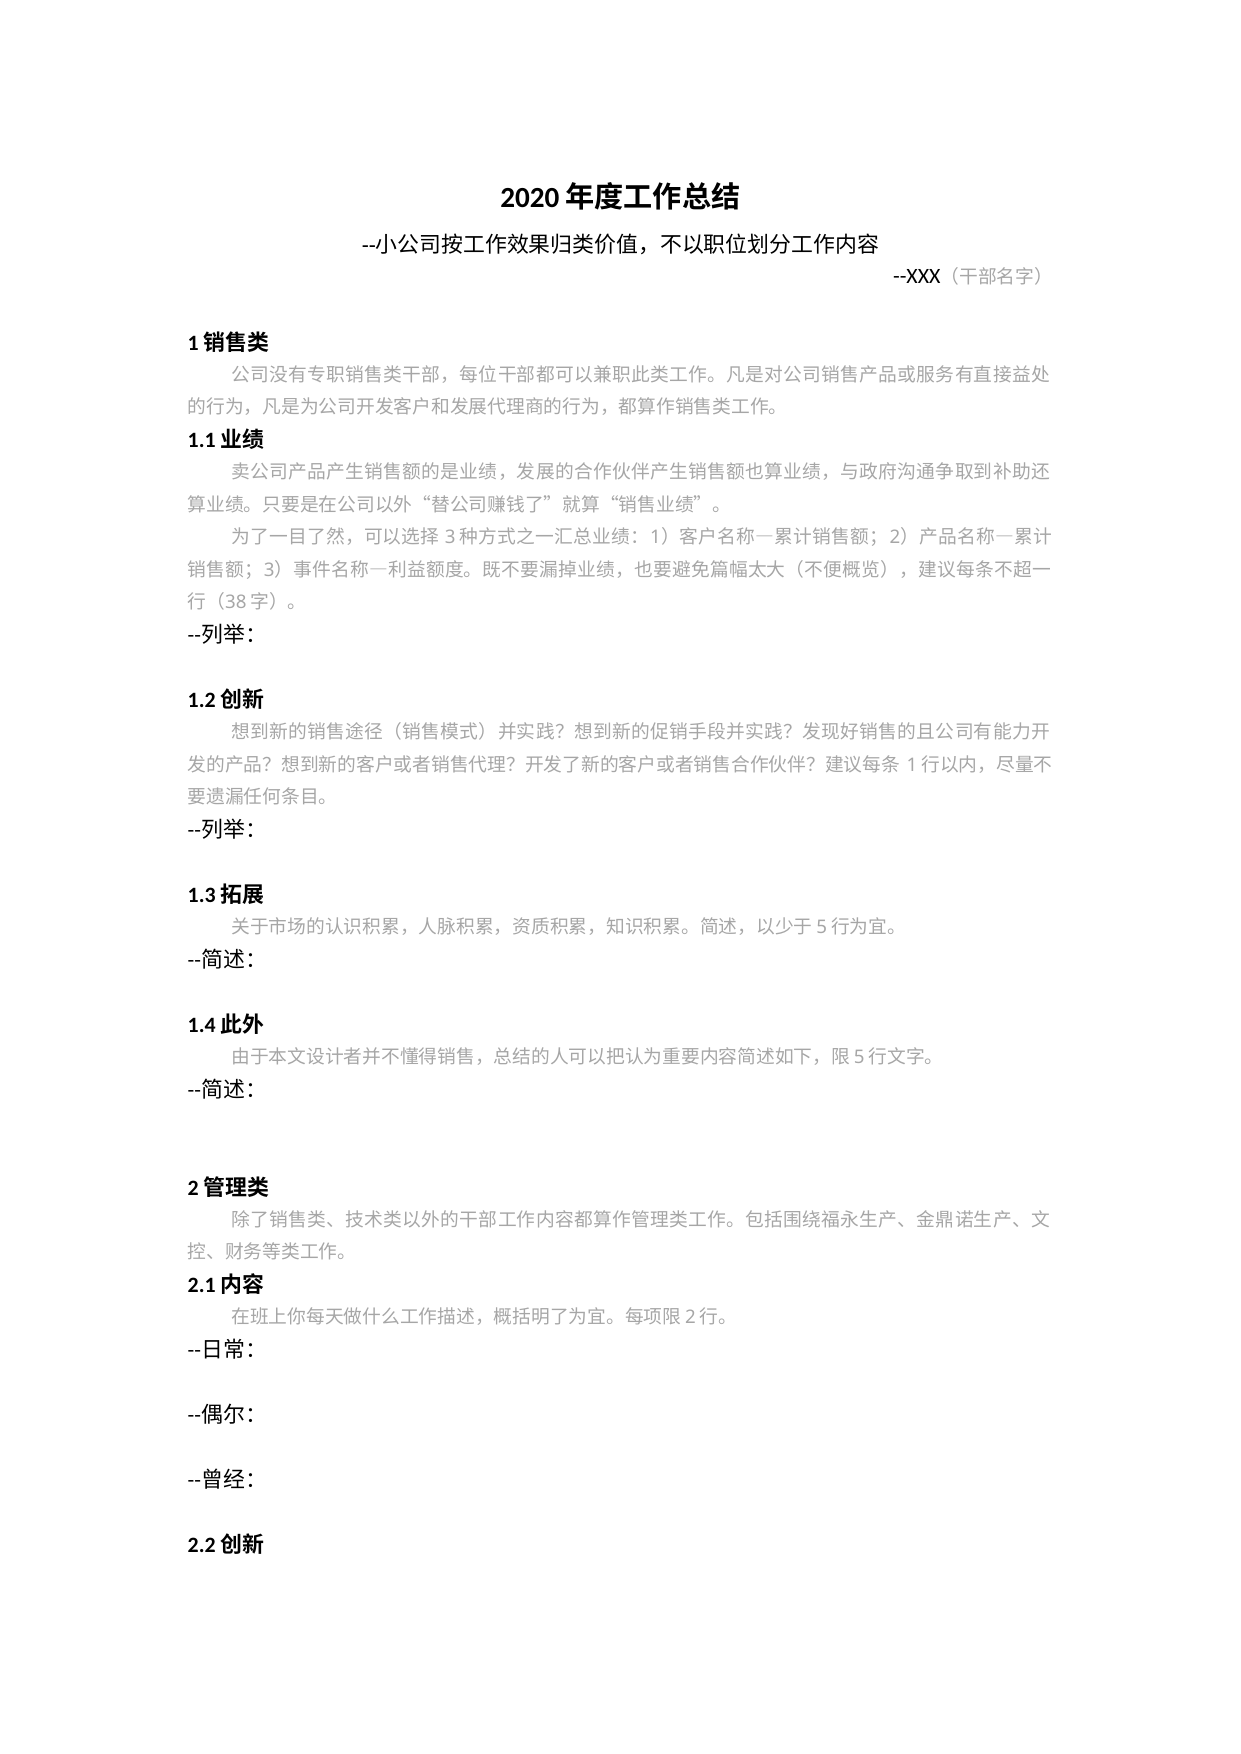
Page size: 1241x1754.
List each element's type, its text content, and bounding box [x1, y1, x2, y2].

text 除了销售类、技术类以外的干部工作内容都算作管理类工作。包括围绕福永生产、金鼎诺生产、文控、财务等类工作。 [187, 1202, 1053, 1267]
text --曾经： [187, 1462, 1053, 1494]
text --偶尔： [187, 1397, 1053, 1429]
text 1.1 业绩 [187, 422, 1053, 454]
text 为了一目了然，可以选择3种方式之一汇总业绩：1）客户名称—累计销售额；2）产品名称—累计销售额；3）事件名称—利益额度。既不要漏掉业绩，也要避免篇幅太大（不便概览），建议每条不超一行（38字）。 [187, 519, 1053, 617]
text --XXX（干部名字） [187, 259, 1053, 292]
text --列举： [187, 617, 1053, 649]
text 关于市场的认识积累，人脉积累，资质积累，知识积累。简述，以少于5行为宜。 [187, 909, 1053, 942]
text --日常： [187, 1332, 1053, 1364]
text 1.2 创新 [187, 682, 1053, 714]
text 1 销售类 [187, 324, 1053, 357]
text --简述： [187, 1072, 1053, 1104]
text 在班上你每天做什么工作描述，概括明了为宜。每项限2行。 [187, 1299, 1053, 1332]
text 2.1 内容 [187, 1267, 1053, 1299]
text 1.3 拓展 [187, 877, 1053, 909]
text --小公司按工作效果归类价值，不以职位划分工作内容 [187, 227, 1053, 259]
text 公司没有专职销售类干部，每位干部都可以兼职此类工作。凡是对公司销售产品或服务有直接益处的行为，凡是为公司开发客户和发展代理商的行为，都算作销售类工作。 [187, 357, 1053, 422]
text --列举： [187, 812, 1053, 844]
text 卖公司产品产生销售额的是业绩，发展的合作伙伴产生销售额也算业绩，与政府沟通争取到补助还算业绩。只要是在公司以外“替公司赚钱了”就算“销售业绩”。 [187, 454, 1053, 519]
text 2 管理类 [187, 1169, 1053, 1202]
text --简述： [187, 942, 1053, 974]
text 2.2 创新 [187, 1527, 1053, 1559]
text 2020年度工作总结 [187, 162, 1053, 227]
text 想到新的销售途径（销售模式）并实践？想到新的促销手段并实践？发现好销售的且公司有能力开发的产品？想到新的客户或者销售代理？开发了新的客户或者销售合作伙伴？建议每条1行以内，尽量不要遗漏任何条目。 [187, 714, 1053, 812]
text 1.4 此外 [187, 1007, 1053, 1039]
text 由于本文设计者并不懂得销售，总结的人可以把认为重要内容简述如下，限5行文字。 [187, 1039, 1053, 1072]
